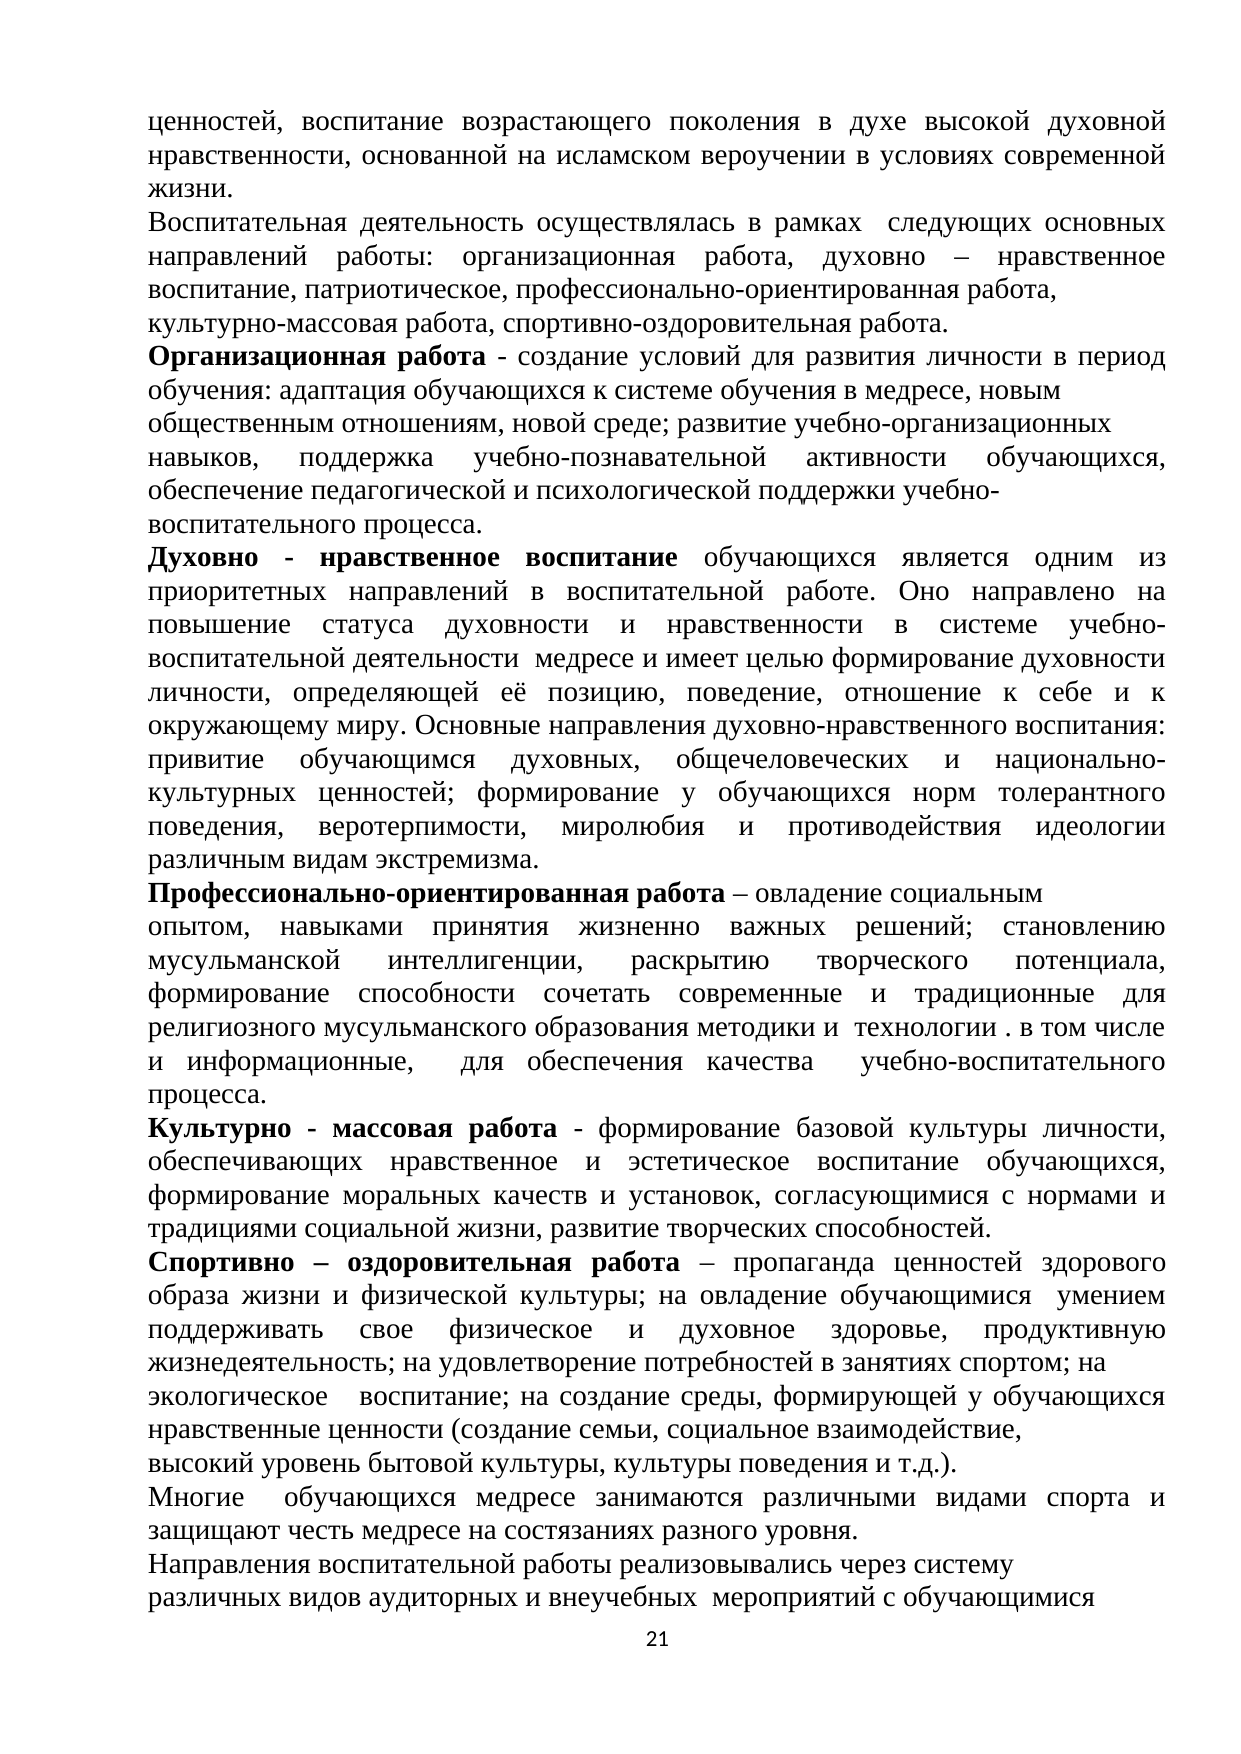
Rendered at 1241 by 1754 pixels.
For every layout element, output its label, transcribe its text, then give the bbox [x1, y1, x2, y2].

text различных видов аудиторных и внеучебных мероприятий с обучающимися [148, 1579, 1167, 1613]
text ценностей, воспитание возрастающего поколения в духе высокой духовной нравственности, основанной на исламском вероучении в условиях современной жизни. [148, 103, 1167, 204]
text Многие обучающихся медресе занимаются различными видами спорта и защищают честь медресе на состязаниях разного уровня. [148, 1479, 1167, 1546]
text высокий уровень бытовой культуры, культуры поведения и т.д.). [148, 1445, 1167, 1479]
text Спортивно – оздоровительная работа – пропаганда ценностей здорового образа жизни и физической культуры; на овладение обучающимися умением поддерживать свое физическое и духовное здоровье, продуктивную жизнедеятельность; на удовлетворение потребностей в занятиях спортом; на [148, 1244, 1167, 1378]
text Профессионально-ориентированная работа – овладение социальным [148, 875, 1167, 908]
text воспитательного процесса. [148, 506, 1167, 539]
text Воспитательная деятельность осуществлялась в рамках следующих основных направлений работы: организационная работа, духовно – нравственное воспитание, патриотическое, профессионально-ориентированная работа, [148, 204, 1167, 305]
text Культурно - массовая работа - формирование базовой культуры личности, обеспечивающих нравственное и эстетическое воспитание обучающихся, формирование моральных качеств и установок, согласующимися с нормами и традициями социальной жизни, развитие творческих способностей. [148, 1110, 1167, 1244]
text Направления воспитательной работы реализовывались через систему [148, 1546, 1167, 1579]
text навыков, поддержка учебно-познавательной активности обучающихся, обеспечение педагогической и психологической поддержки учебно- [148, 439, 1167, 506]
text экологическое воспитание; на создание среды, формирующей у обучающихся нравственные ценности (создание семьи, социальное взаимодействие, [148, 1378, 1167, 1445]
text опытом, навыками принятия жизненно важных решений; становлению мусульманской интеллигенции, раскрытию творческого потенциала, формирование способности сочетать современные и традиционные для религиозного мусульманского образования методики и технологии . в том числе и информационные, для обеспечения качества учебно-воспитательного процесса. [148, 908, 1167, 1110]
text Организационная работа - создание условий для развития личности в период обучения: адаптация обучающихся к системе обучения в медресе, новым [148, 338, 1167, 405]
text культурно-массовая работа, спортивно-оздоровительная работа. [148, 305, 1167, 338]
text Духовно - нравственное воспитание обучающихся является одним из приоритетных направлений в воспитательной работе. Оно направлено на повышение статуса духовности и нравственности в системе учебно-воспитательной деятельности медресе и имеет целью формирование духовности личности, определяющей её позицию, поведение, отношение к себе и к окружающему миру. Основные направления духовно-нравственного воспитания: привитие обучающимся духовных, общечеловеческих и национально-культурных ценностей; формирование у обучающихся норм толерантного поведения, веротерпимости, миролюбия и противодействия идеологии различным видам экстремизма. [148, 539, 1167, 875]
text общественным отношениям, новой среде; развитие учебно-организационных [148, 405, 1167, 439]
